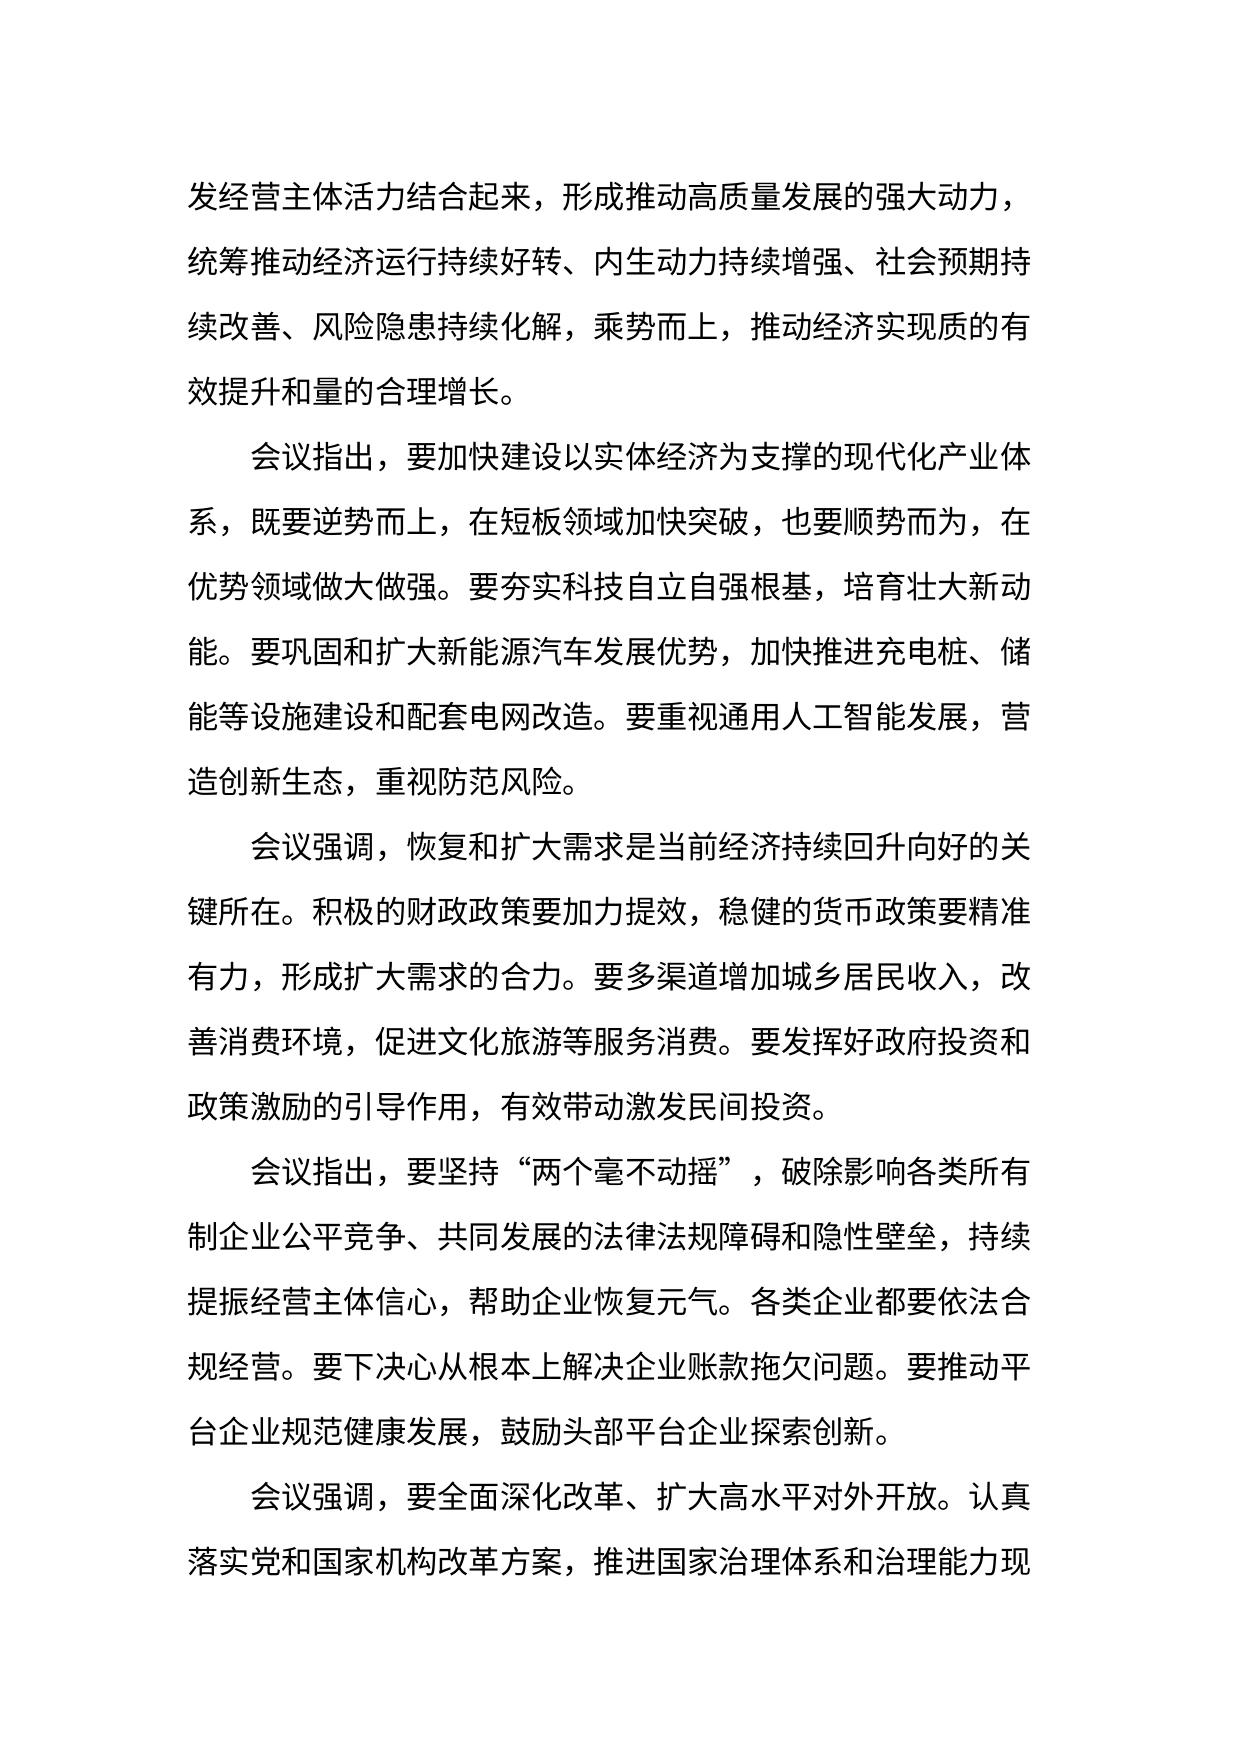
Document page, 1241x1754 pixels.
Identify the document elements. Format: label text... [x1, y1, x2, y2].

text 会议指出，要坚持“两个毫不动摇”，破除影响各类所有制企业公平竞争、共同发展的法律法规障碍和隐性壁垒，持续提振经营主体信心，帮助企业恢复元气。各类企业都要依法合规经营。要下决心从根本上解决企业账款拖欠问题。要推动平台企业规范健康发展，鼓励头部平台企业探索创新。 [187, 1137, 1053, 1462]
text 会议指出，要加快建设以实体经济为支撑的现代化产业体系，既要逆势而上，在短板领域加快突破，也要顺势而为，在优势领域做大做强。要夯实科技自立自强根基，培育壮大新动能。要巩固和扩大新能源汽车发展优势，加快推进充电桩、储能等设施建设和配套电网改造。要重视通用人工智能发展，营造创新生态，重视防范风险。 [187, 422, 1053, 812]
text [187, 1462, 1053, 1592]
text 会议强调，恢复和扩大需求是当前经济持续回升向好的关键所在。积极的财政政策要加力提效，稳健的货币政策要精准有力，形成扩大需求的合力。要多渠道增加城乡居民收入，改善消费环境，促进文化旅游等服务消费。要发挥好政府投资和政策激励的引导作用，有效带动激发民间投资。 [187, 812, 1053, 1137]
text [187, 162, 1053, 422]
